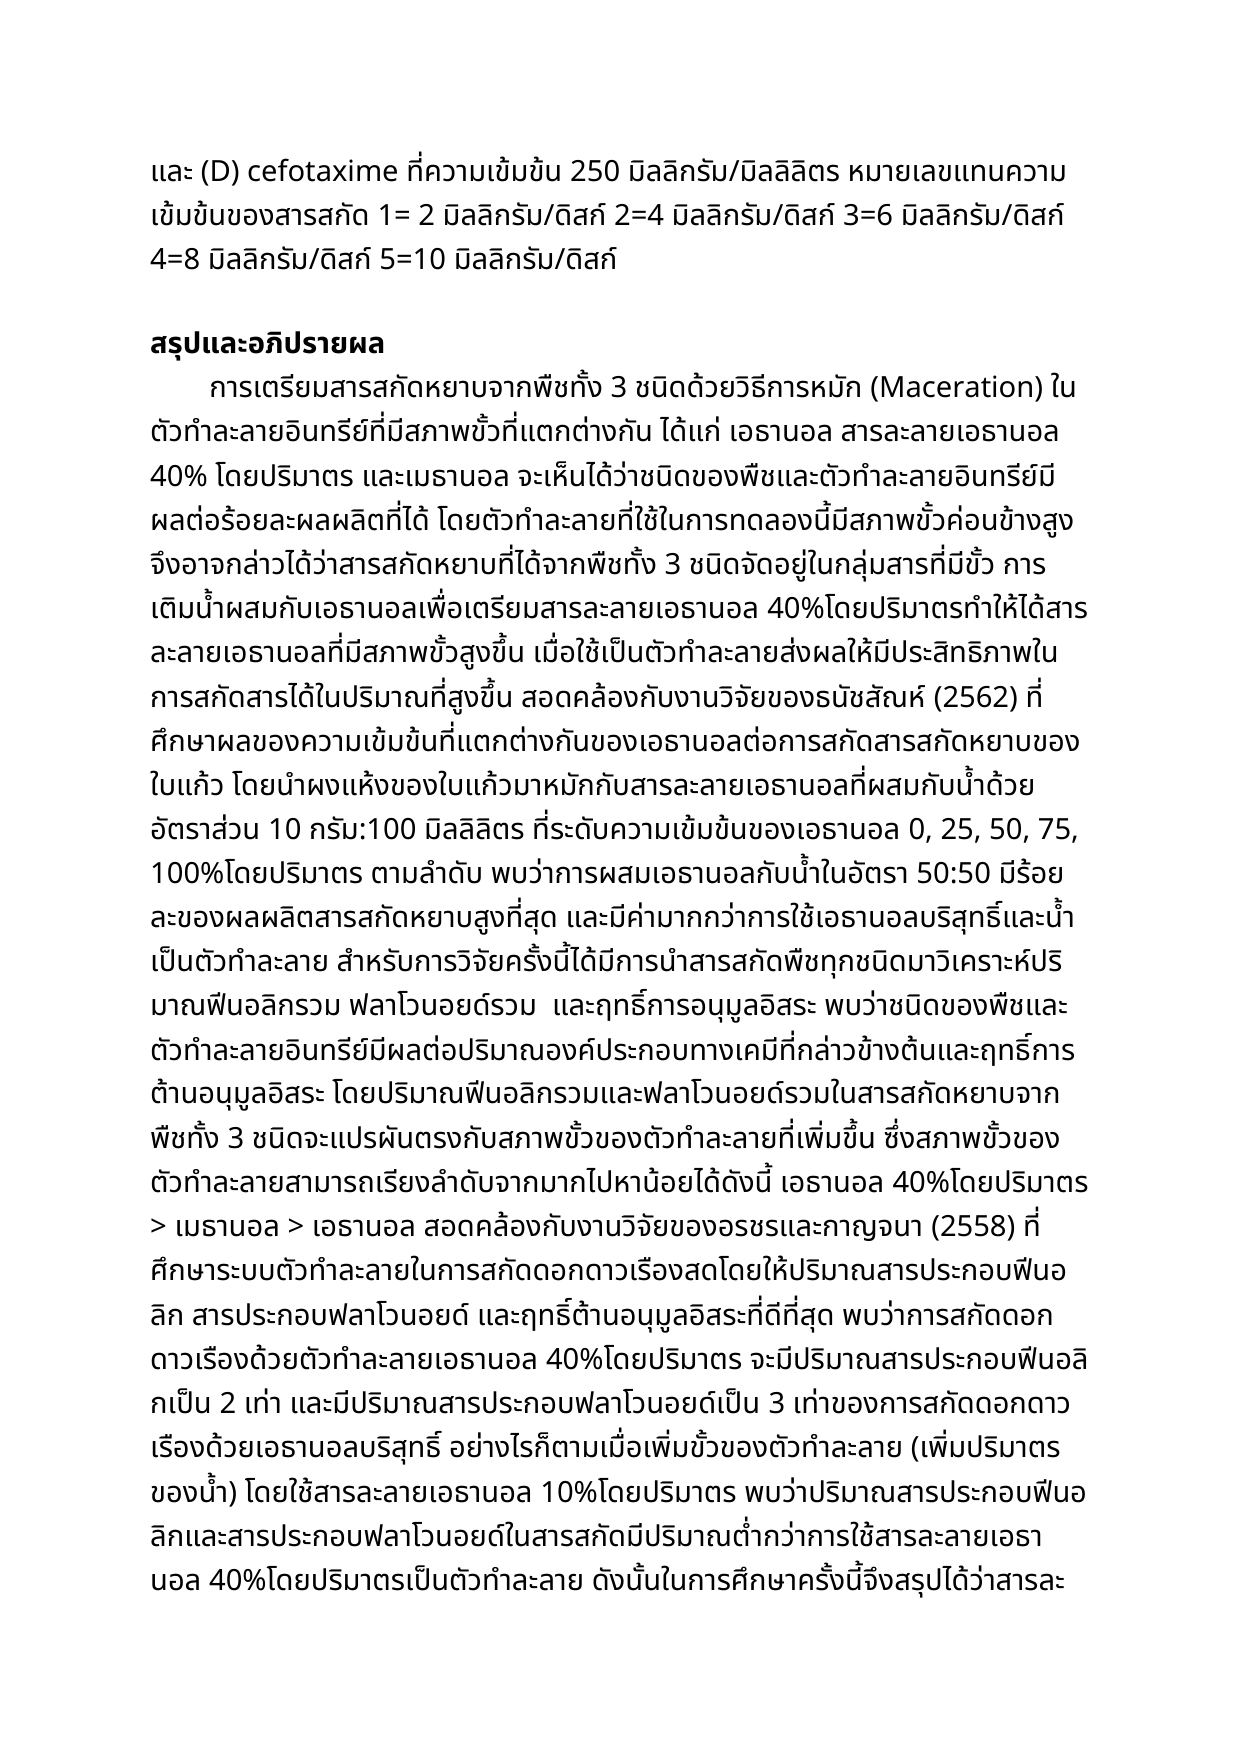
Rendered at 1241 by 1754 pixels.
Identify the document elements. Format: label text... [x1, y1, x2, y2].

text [150, 150, 1090, 283]
text สรุปและอภิปรายผล [150, 322, 1090, 367]
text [150, 367, 1090, 1603]
